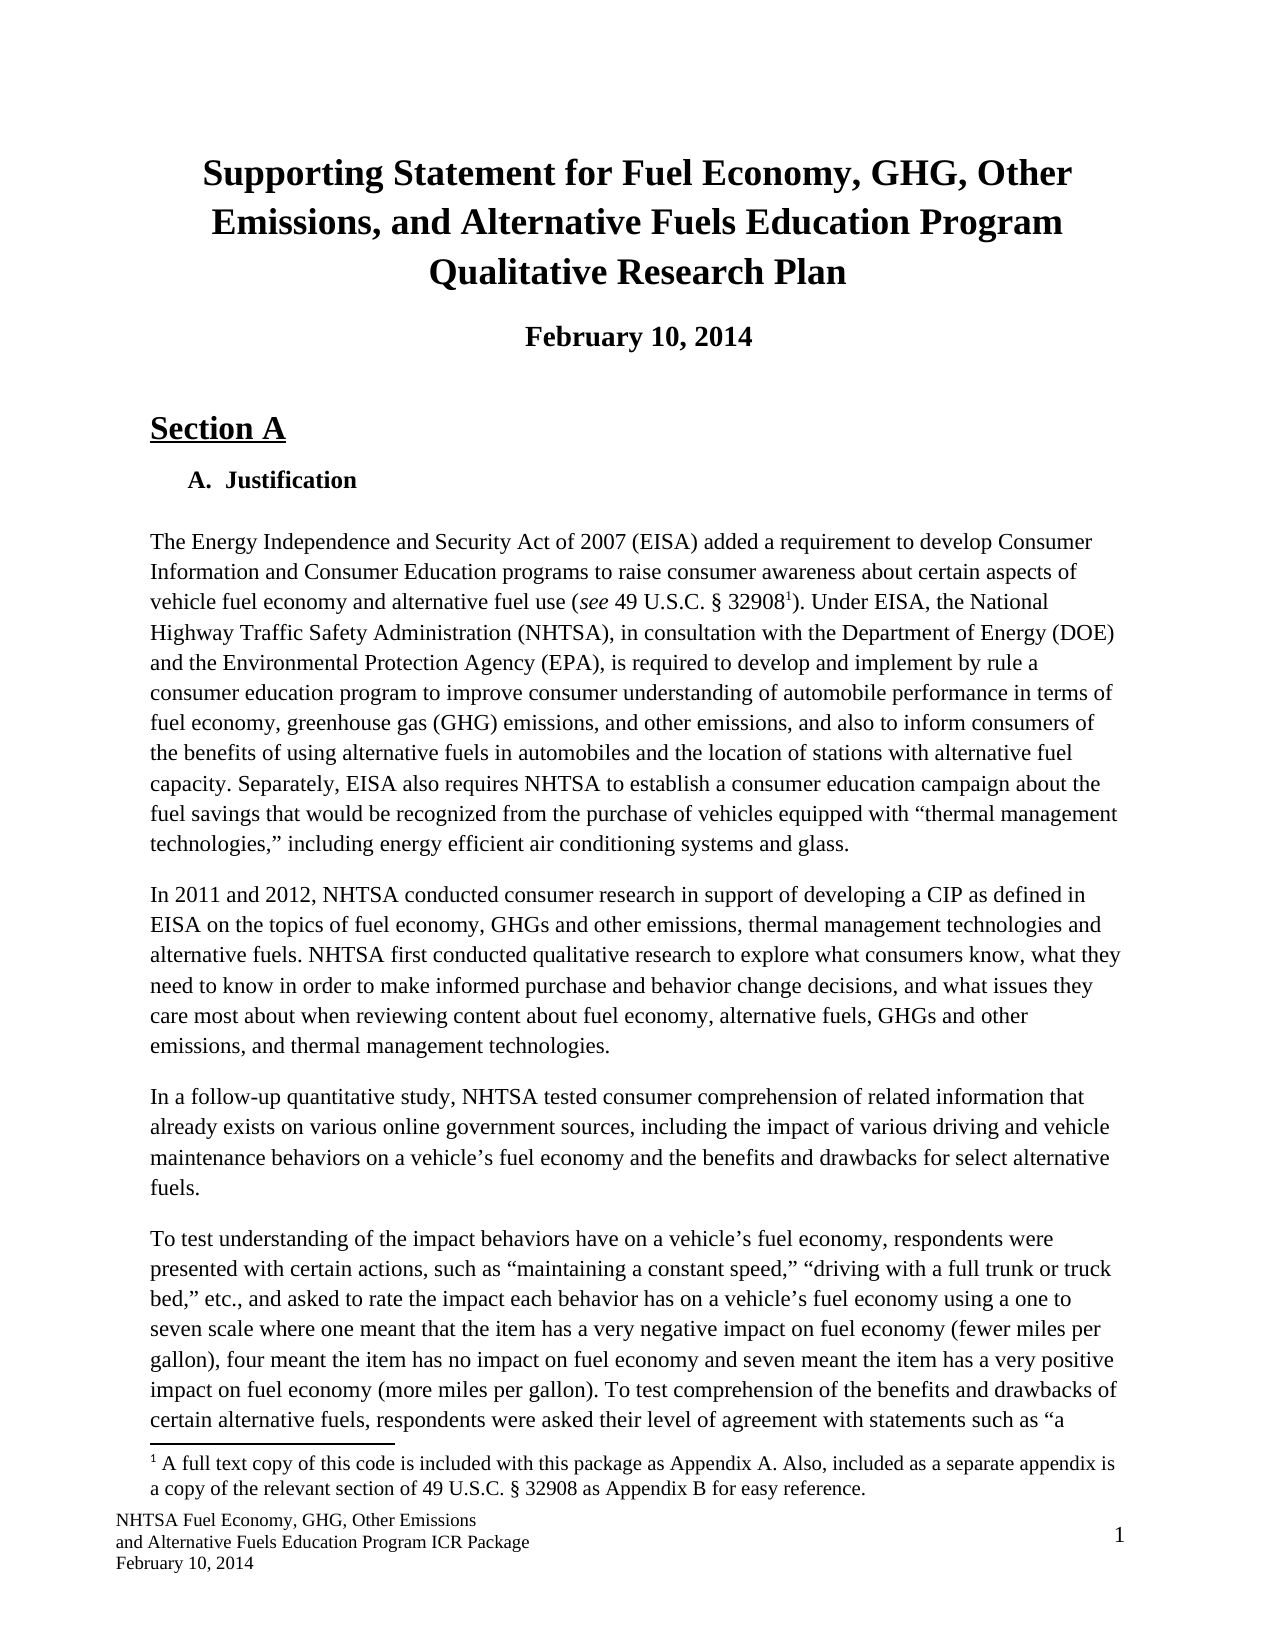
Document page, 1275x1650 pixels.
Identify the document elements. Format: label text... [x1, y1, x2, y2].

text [150, 1225, 1125, 1432]
subtitle Justification [187, 465, 1125, 493]
text In 2011 and 2012, NHTSA conducted consumer research in support of developing a CIP as defined in EISA on the topics of fuel economy, GHGs and other emissions, thermal management technologies and alternative fuels. NHTSA first conducted qualitative research to explore what consumers know, what they need to know in order to make informed purchase and behavior change decisions, and what issues they care most about when reviewing content about fuel economy, alternative fuels, GHGs and other emissions, and thermal management technologies. [150, 881, 1125, 1058]
text Supporting Statement for Fuel Economy, GHG, Other Emissions, and Alternative Fuels Education Program Qualitative Research Plan [150, 150, 1125, 292]
text In a follow-up quantitative study, NHTSA tested consumer comprehension of related information that already exists on various online government sources, including the impact of various driving and vehicle maintenance behaviors on a vehicle’s fuel economy and the benefits and drawbacks for select alternative fuels. [150, 1083, 1125, 1200]
subtitle Section A [150, 408, 1125, 446]
text February 10, 2014 [450, 319, 1125, 353]
text The Energy Independence and Security Act of 2007 (EISA) added a requirement to develop Consumer Information and Consumer Education programs to raise consumer awareness about certain aspects of vehicle fuel economy and alternative fuel use (see 49 U.S.C. § 32908). Under EISA, the National Highway Traffic Safety Administration (NHTSA), in consultation with the Department of Energy (DOE) and the Environmental Protection Agency (EPA), is required to develop and implement by rule a consumer education program to improve consumer understanding of automobile performance in terms of fuel economy, greenhouse gas (GHG) emissions, and other emissions, and also to inform consumers of the benefits of using alternative fuels in automobiles and the location of stations with alternative fuel capacity. Separately, EISA also requires NHTSA to establish a consumer education campaign about the fuel savings that would be recognized from the purchase of vehicles equipped with “thermal management technologies,” including energy efficient air conditioning systems and glass. [150, 528, 1125, 856]
